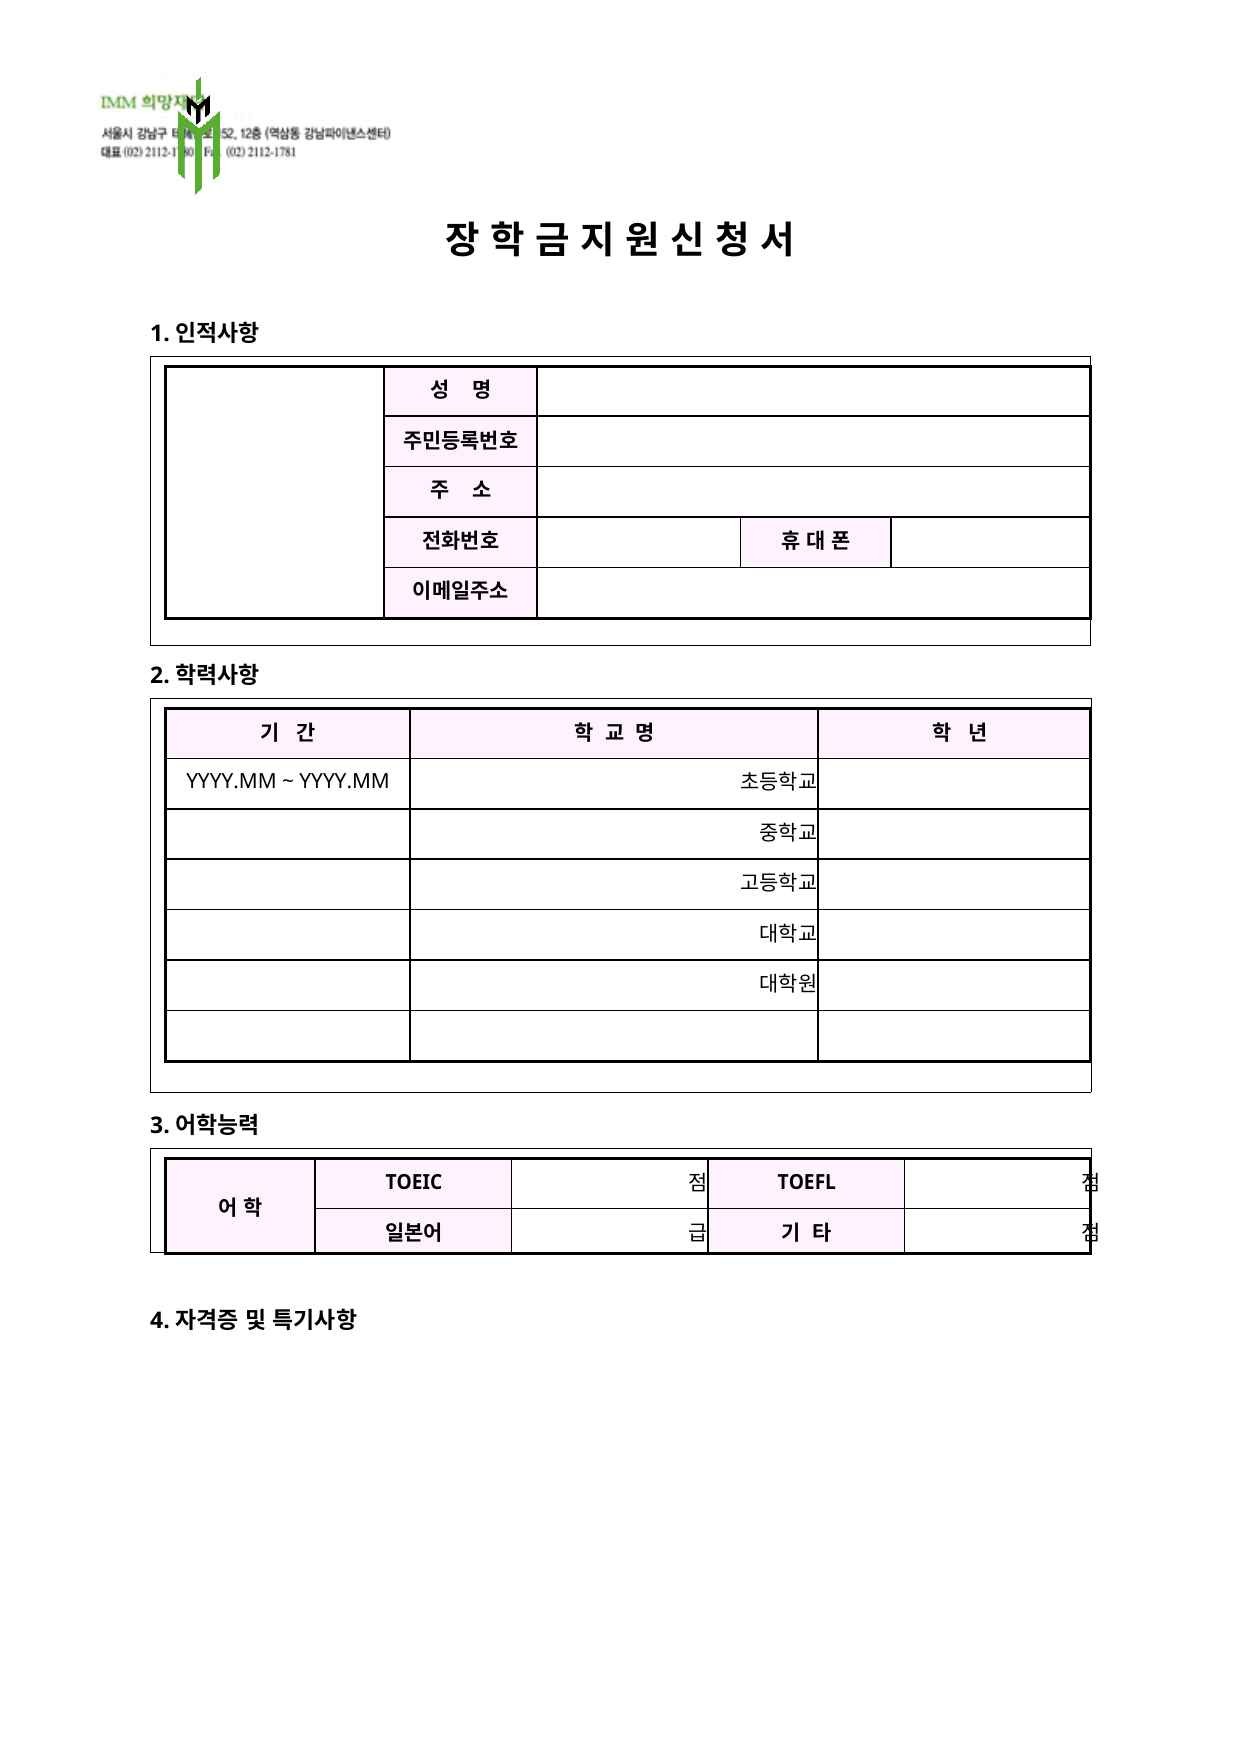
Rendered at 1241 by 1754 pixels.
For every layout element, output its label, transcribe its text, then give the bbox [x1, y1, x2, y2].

table_cell [538, 417, 1089, 466]
table_cell 급 [512, 1209, 707, 1252]
table_cell [538, 467, 1089, 516]
table_cell [411, 1011, 817, 1060]
table_cell [167, 910, 409, 959]
table_cell [538, 568, 1089, 617]
table_cell 점 [905, 1209, 1089, 1252]
table_header 학 교 명 [411, 710, 817, 757]
table_cell 이메일주소 [385, 568, 536, 617]
table_cell [819, 860, 1089, 909]
text 3. 어학능력 [151, 699, 1090, 1092]
table_cell [167, 1011, 409, 1060]
table_cell 대학원 [411, 961, 817, 1009]
table_cell [892, 518, 1089, 566]
text 3. 어학능력 [150, 1093, 1090, 1141]
table_cell [819, 1011, 1089, 1060]
table_cell 전화번호 [385, 518, 536, 566]
table_header [167, 368, 383, 617]
table_cell 주 소 [385, 467, 536, 516]
text 1. 인적사항 [150, 315, 1090, 348]
table_header 기 간 [167, 710, 409, 757]
table_cell 기 타 [709, 1209, 904, 1252]
table_cell 주민등록번호 [385, 417, 536, 466]
table_header TOEFL [709, 1160, 904, 1208]
text 2. 학력사항 [150, 657, 1090, 690]
table_cell [819, 810, 1089, 858]
table_cell 고등학교 [411, 860, 817, 909]
table_cell YYYY.MM ~ YYYY.MM [167, 759, 409, 808]
table_cell 일본어 [316, 1209, 511, 1252]
table_cell 대학교 [411, 910, 817, 959]
text 4. 자격증 및 특기사항 [150, 1302, 1090, 1336]
table_header 성 명 [385, 368, 536, 415]
table_header 학 년 [819, 710, 1089, 757]
table_header TOEIC [316, 1160, 511, 1208]
table_cell [167, 810, 409, 858]
table_header 점 [905, 1160, 1089, 1208]
table_cell [819, 759, 1089, 808]
table_cell 휴 대 폰 [741, 518, 890, 566]
table_header [538, 368, 1089, 415]
table_cell [819, 910, 1089, 959]
table_cell [819, 961, 1089, 1009]
table_cell [538, 518, 740, 566]
table_cell 초등학교 [411, 759, 817, 808]
table_cell 중학교 [411, 810, 817, 858]
table_cell [167, 860, 409, 909]
picture [91, 66, 406, 200]
table_header 점 [512, 1160, 707, 1208]
text 장 학 금 지 원 신 청 서 [150, 210, 1090, 264]
table_cell [167, 961, 409, 1009]
table_header 어 학 [167, 1160, 314, 1252]
